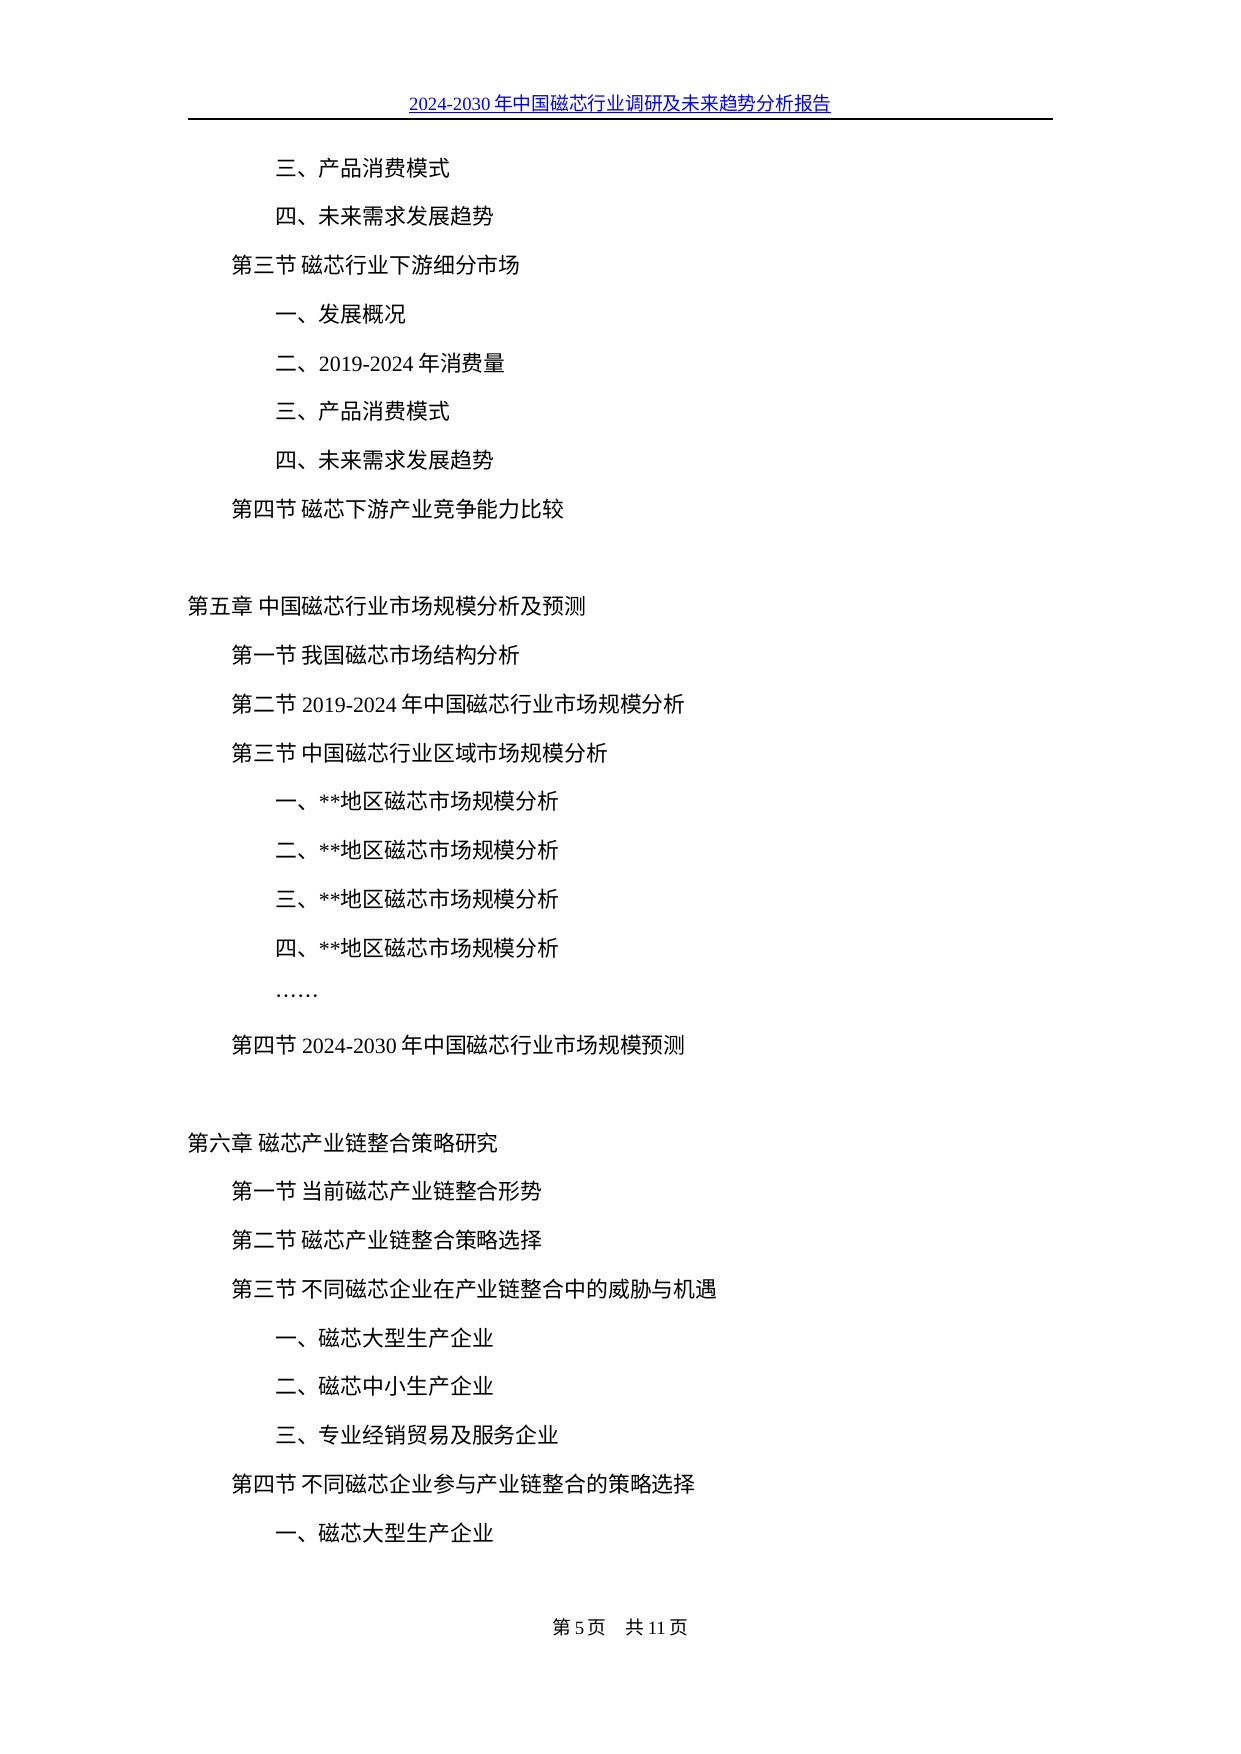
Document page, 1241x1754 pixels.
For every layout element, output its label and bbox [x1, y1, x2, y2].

text [187, 150, 1053, 1548]
